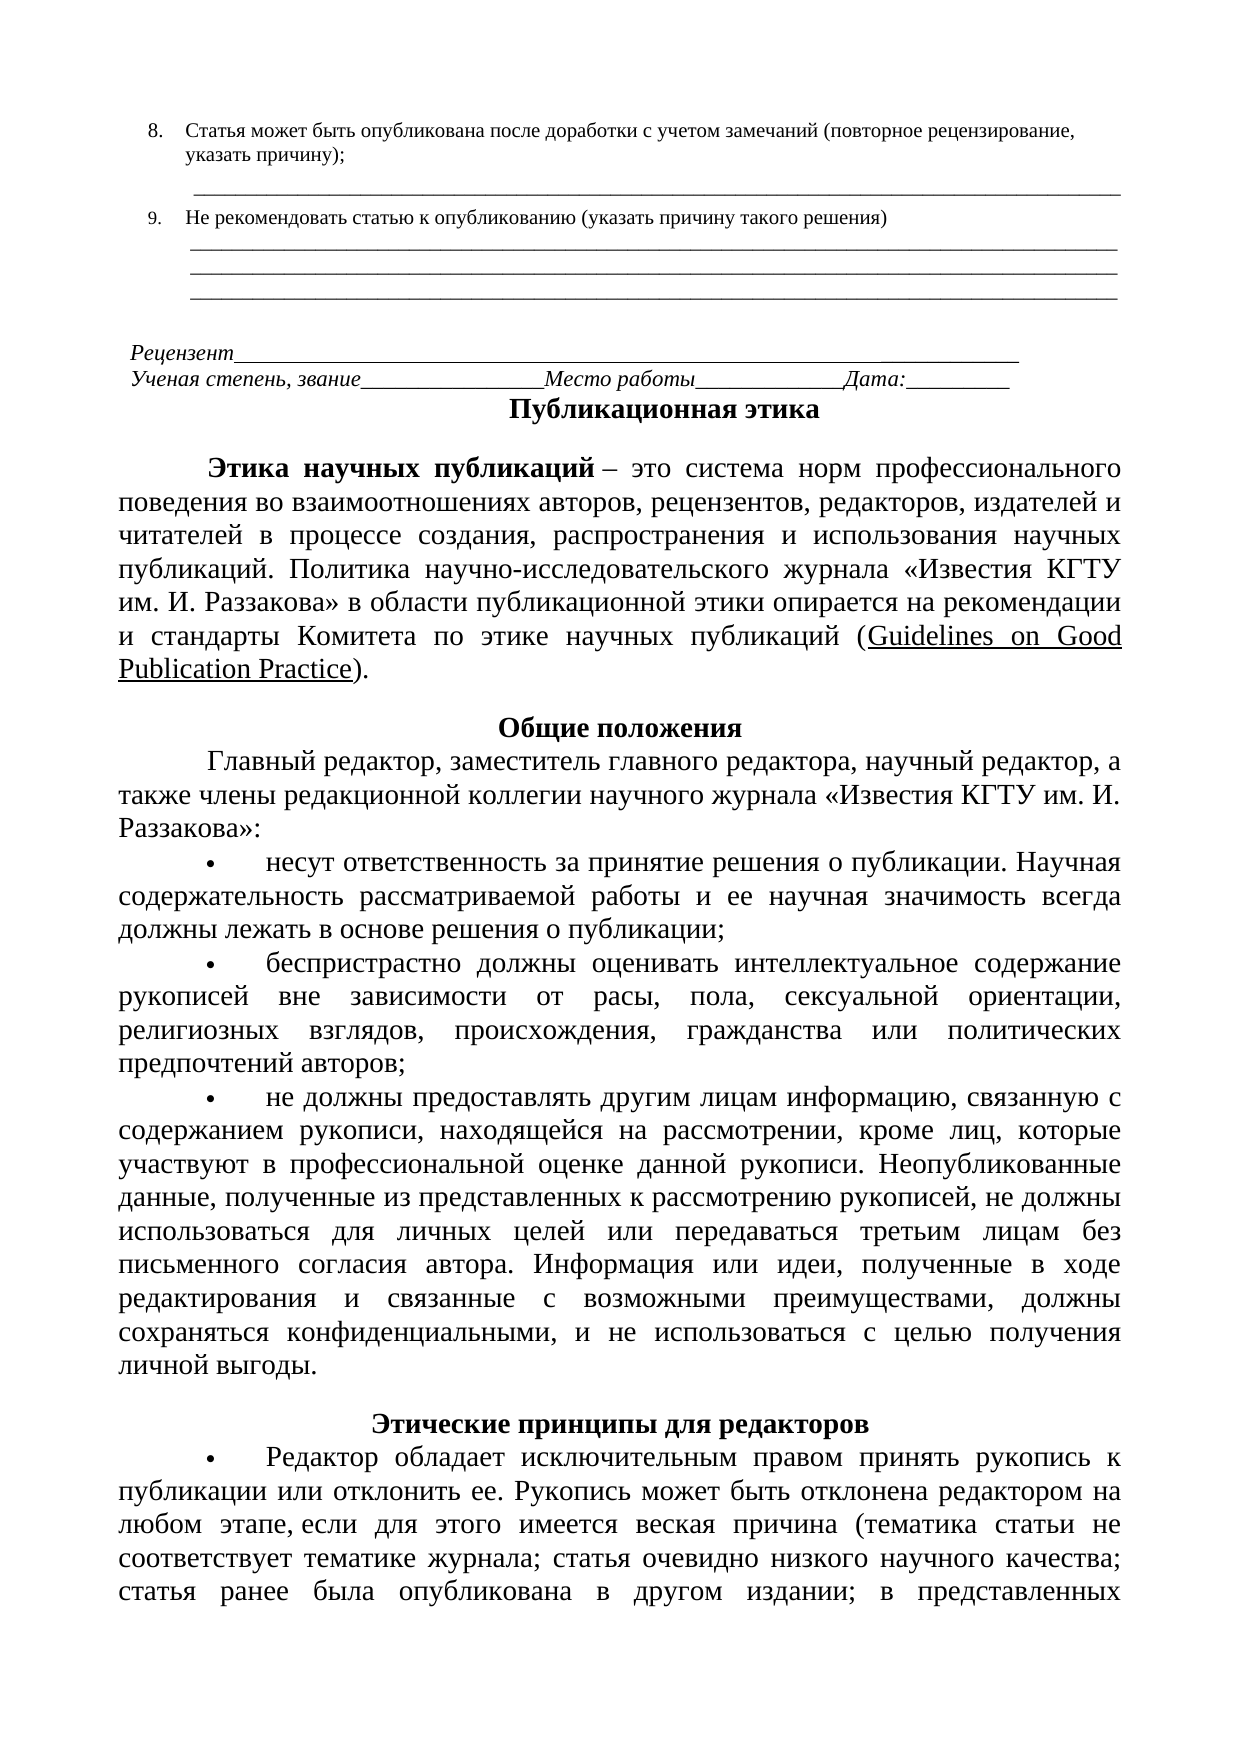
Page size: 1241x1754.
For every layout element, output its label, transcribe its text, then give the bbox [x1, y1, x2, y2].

list Статья может быть опубликована после доработки с учетом замечаний (повторное рецензирование, указать причину); [148, 118, 1122, 166]
list не должны предоставлять другим лицам информацию, связанную с содержанием рукописи, находящейся на рассмотрении, кроме лиц, которые участвуют в профессиональной оценке данной рукописи. Неопубликованные данные, полученные из представленных к рассмотрению рукописей, не должны использоваться для личных целей или передаваться третьим лицам без письменного согласия автора. Информация или идеи, полученные в ходе редактирования и связанные с возможными преимуществами, должны сохраняться конфиденциальными, и не использоваться с целью получения личной выгоды. [118, 1079, 1122, 1381]
text _________________________________________________________________________________________ [148, 174, 1122, 198]
text Этика научных публикаций – это система норм профессионального поведения во взаимоотношениях авторов, рецензентов, редакторов, издателей и читателей в процессе создания, распространения и использования научных публикаций. Политика научно-исследовательского журнала «Известия КГТУ им. И. Раззакова» в области публикационной этики опирается на рекомендации и стандарты Комитета по этике научных публикаций (Guidelines on Good Publication Practice). [118, 450, 1122, 685]
text Этические принципы для редакторов [118, 1406, 1122, 1439]
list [118, 1439, 1122, 1607]
text Ученая степень, звание________________Место работы_____________Дата:_________ [130, 365, 1044, 392]
list несут ответственность за принятие решения о публикации. Научная содержательность рассматриваемой работы и ее научная значимость всегда должны лежать в основе решения о публикации; [118, 844, 1122, 945]
subtitle Публикационная этика [118, 392, 1122, 425]
list __________________________________________________________________________________________________________________________________________________________________________________ [185, 229, 1122, 277]
text Главный редактор, заместитель главного редактора, научный редактор, а также члены редакционной коллегии научного журнала «Известия КГТУ им. И. Раззакова»: [118, 743, 1122, 844]
text Рецензент ____________ [130, 339, 1044, 365]
list беспристрастно должны оценивать интеллектуальное содержание рукописей вне зависимости от расы, пола, сексуальной ориентации, религиозных взглядов, происхождения, гражданства или политических предпочтений авторов; [118, 945, 1122, 1079]
text Общие положения [118, 710, 1122, 743]
list Не рекомендовать статью к опубликованию (указать причину такого решения) [148, 205, 1122, 229]
list _________________________________________________________________________________________ [185, 277, 1122, 302]
